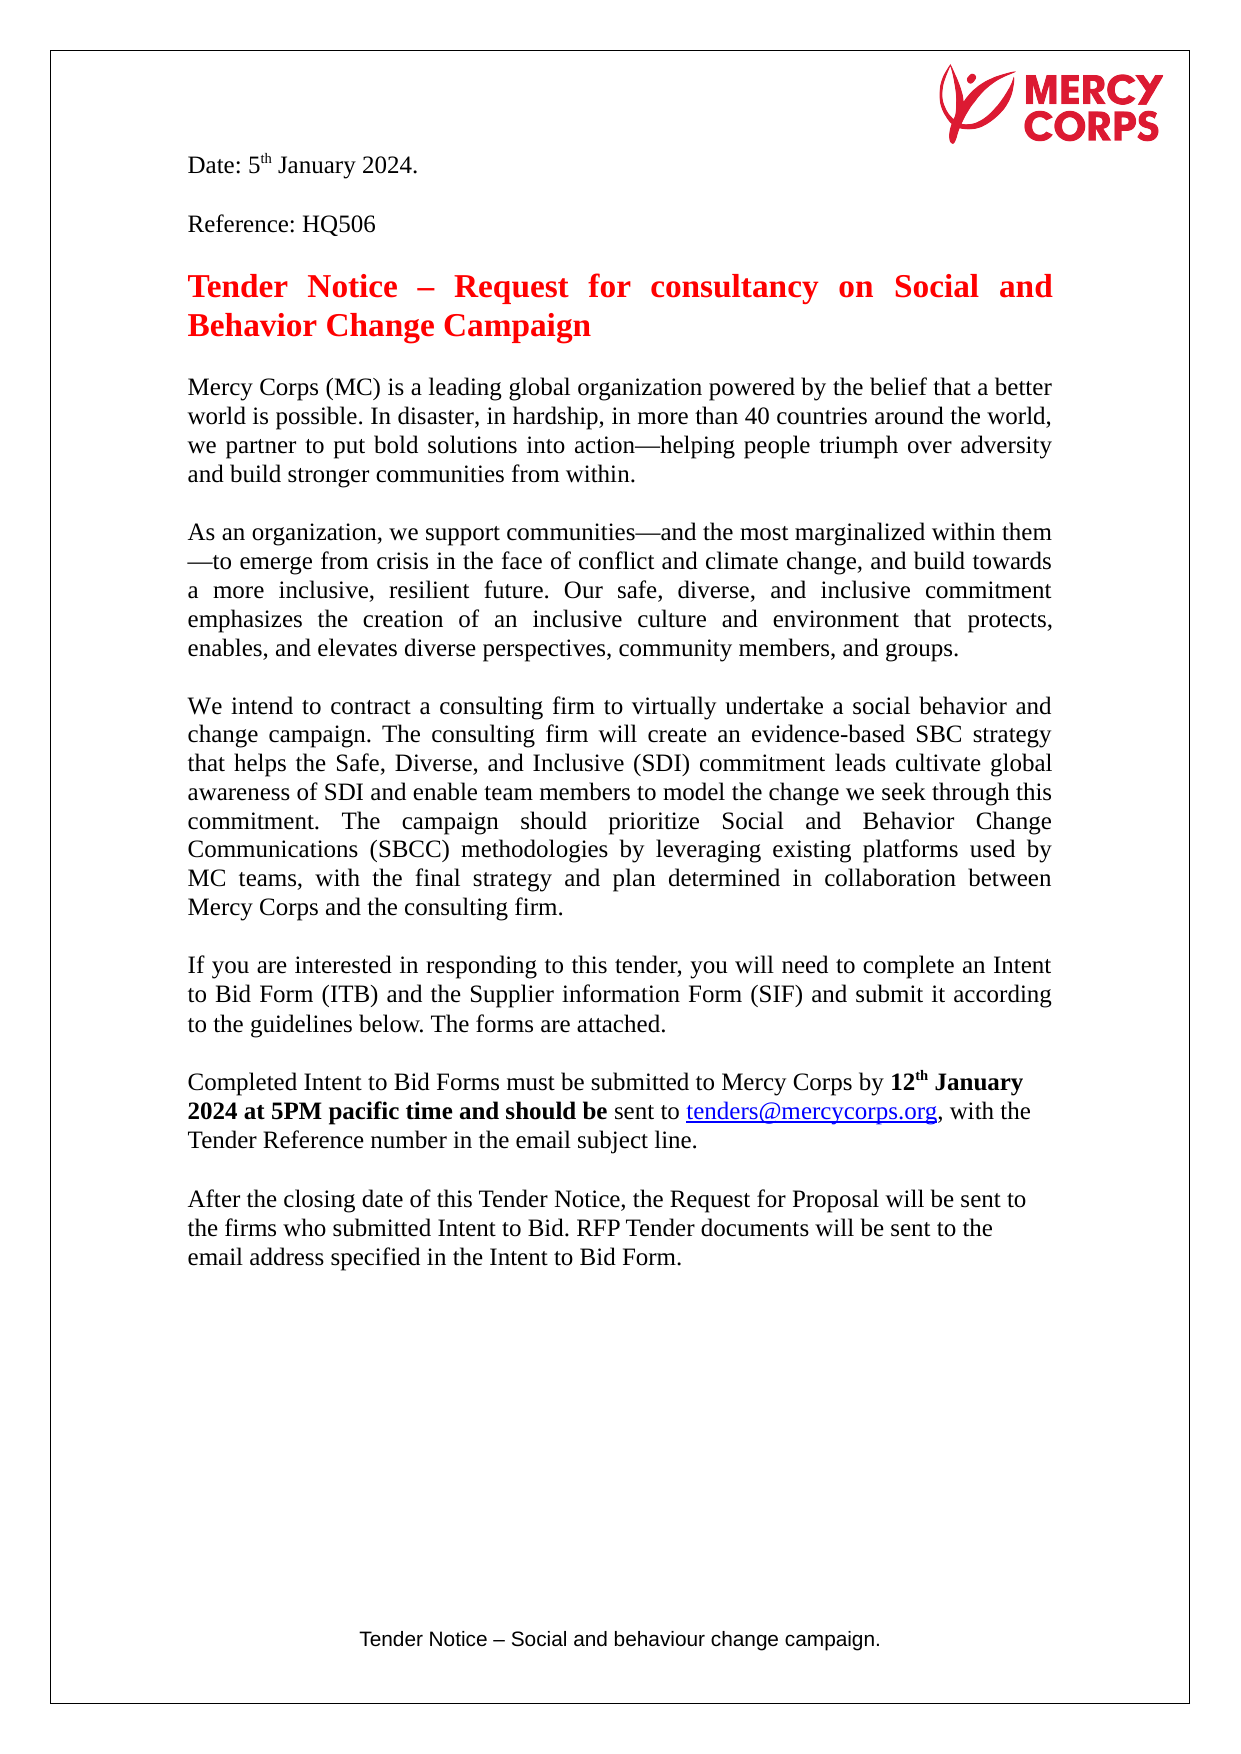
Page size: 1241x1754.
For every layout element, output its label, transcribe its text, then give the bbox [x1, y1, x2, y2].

text As an organization, we support communities—and the most marginalized within them—to emerge from crisis in the face of conflict and climate change, and build towards a more inclusive, resilient future. Our safe, diverse, and inclusive commitment emphasizes the creation of an inclusive culture and environment that protects, enables, and elevates diverse perspectives, community members, and groups. [187, 516, 1053, 662]
text Completed Intent to Bid Forms must be submitted to Mercy Corps by 12th January 2024 at 5PM pacific time and should be sent to tenders@mercycorps.org, with the Tender Reference number in the email subject line. [187, 1067, 1053, 1154]
text If you are interested in responding to this tender, you will need to complete an Intent to Bid Form (ITB) and the Supplier information Form (SIF) and submit it according to the guidelines below. The forms are attached. [187, 950, 1053, 1037]
text Mercy Corps (MC) is a leading global organization powered by the belief that a better world is possible. In disaster, in hardship, in more than 40 countries around the world, we partner to put bold solutions into action—helping people triumph over adversity and build stronger communities from within. [187, 372, 1053, 487]
picture [939, 64, 1164, 144]
text Reference: HQ506 [187, 208, 1053, 237]
text Tender Notice – Request for consultancy on Social and Behavior Change Campaign [187, 267, 1053, 343]
text After the closing date of this Tender Notice, the Request for Proposal will be sent to the firms who submitted Intent to Bid. RFP Tender documents will be sent to the email address specified in the Intent to Bid Form. [187, 1183, 1053, 1271]
text We intend to contract a consulting firm to virtually undertake a social behavior and change campaign. The consulting firm will create an evidence-based SBC strategy that helps the Safe, Diverse, and Inclusive (SDI) commitment leads cultivate global awareness of SDI and enable team members to model the change we seek through this commitment. The campaign should prioritize Social and Behavior Change Communications (SBCC) methodologies by leveraging existing platforms used by MC teams, with the final strategy and plan determined in collaboration between Mercy Corps and the consulting firm. [187, 691, 1053, 921]
text Date: 5th January 2024. [187, 150, 1053, 179]
